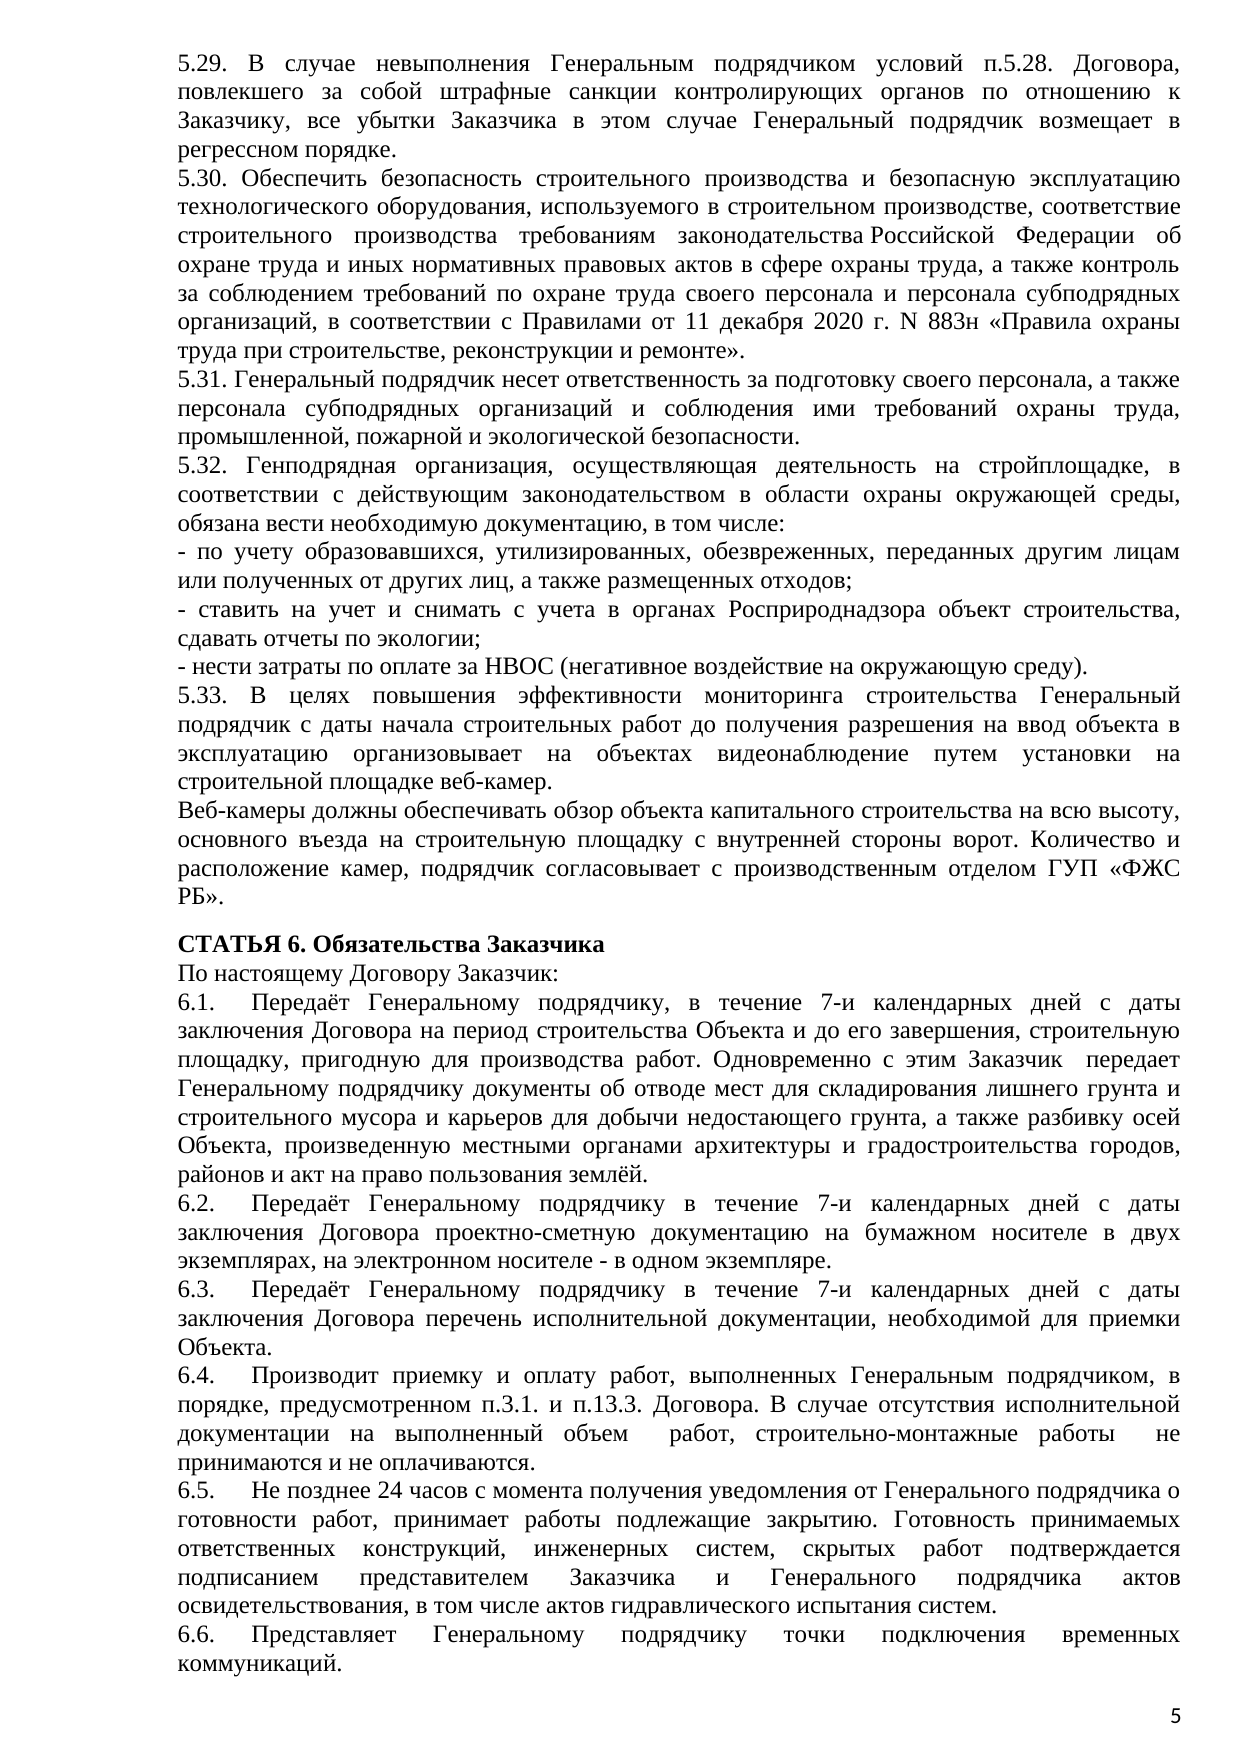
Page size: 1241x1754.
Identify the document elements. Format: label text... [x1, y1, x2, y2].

text 6.4. Производит приемку и оплату работ, выполненных Генеральным подрядчиком, в порядке, предусмотренном п.3.1. и п.13.3. Договора. В случае отсутствия исполнительной документации на выполненный объем работ, строительно-монтажные работы не принимаются и не оплачиваются. [177, 1361, 1181, 1476]
text - ставить на учет и снимать с учета в органах Росприроднадзора объект строительства, сдавать отчеты по экологии; [177, 594, 1181, 651]
text СТАТЬЯ 6. Обязательства Заказчика [177, 929, 1181, 958]
text 6.6. Представляет Генеральному подрядчику точки подключения временных коммуникаций. [177, 1619, 1181, 1677]
text 6.3. Передаёт Генеральному подрядчику в течение 7-и календарных дней с даты заключения Договора перечень исполнительной документации, необходимой для приемки Объекта. [177, 1274, 1181, 1361]
text 5.31. Генеральный подрядчик несет ответственность за подготовку своего персонала, а также персонала субподрядных организаций и соблюдения ими требований охраны труда, промышленной, пожарной и экологической безопасности. [177, 364, 1181, 450]
text 6.2. Передаёт Генеральному подрядчику в течение 7-и календарных дней с даты заключения Договора проектно-сметную документацию на бумажном носителе в двух экземплярах, на электронном носителе - в одном экземпляре. [177, 1188, 1181, 1274]
text 5.33. В целях повышения эффективности мониторинга строительства Генеральный подрядчик с даты начала строительных работ до получения разрешения на ввод объекта в эксплуатацию организовывает на объектах видеонаблюдение путем установки на строительной площадке веб-камер. [177, 680, 1181, 795]
text - по учету образовавшихся, утилизированных, обезвреженных, переданных другим лицам или полученных от других лиц, а также размещенных отходов; [177, 536, 1181, 594]
text 5.32. Генподрядная организация, осуществляющая деятельность на стройплощадке, в соответствии с действующим законодательством в области охраны окружающей среды, обязана вести необходимую документацию, в том числе: [177, 450, 1181, 536]
text 5.29. В случае невыполнения Генеральным подрядчиком условий п.5.28. Договора, повлекшего за собой штрафные санкции контролирующих органов по отношению к Заказчику, все убытки Заказчика в этом случае Генеральный подрядчик возмещает в регрессном порядке. [177, 48, 1181, 163]
text 5.30. Обеспечить безопасность строительного производства и безопасную эксплуатацию технологического оборудования, используемого в строительном производстве, соответствие строительного производства требованиям законодательства Российской Федерации об охране труда и иных нормативных правовых актов в сфере охраны труда, а также контроль за соблюдением требований по охране труда своего персонала и персонала субподрядных организаций, в соответствии с Правилами от 11 декабря 2020 г. N 883н «Правила охраны труда при строительстве, реконструкции и ремонте». [177, 163, 1181, 364]
text - нести затраты по оплате за НВОС (негативное воздействие на окружающую среду). [177, 651, 1181, 680]
text По настоящему Договору Заказчик: [177, 958, 1181, 987]
text 6.1. Передаёт Генеральному подрядчику, в течение 7-и календарных дней с даты заключения Договора на период строительства Объекта и до его завершения, строительную площадку, пригодную для производства работ. Одновременно с этим Заказчик передает Генеральному подрядчику документы об отводе мест для складирования лишнего грунта и строительного мусора и карьеров для добычи недостающего грунта, а также разбивку осей Объекта, произведенную местными органами архитектуры и градостроительства городов, районов и акт на право пользования землёй. [177, 987, 1181, 1188]
text 6.5. Не позднее 24 часов с момента получения уведомления от Генерального подрядчика о готовности работ, принимает работы подлежащие закрытию. Готовность принимаемых ответственных конструкций, инженерных систем, скрытых работ подтверждается подписанием представителем Заказчика и Генерального подрядчика актов освидетельствования, в том числе актов гидравлического испытания систем. [177, 1476, 1181, 1619]
text Веб-камеры должны обеспечивать обзор объекта капитального строительства на всю высоту, основного въезда на строительную площадку с внутренней стороны ворот. Количество и расположение камер, подрядчик согласовывает с производственным отделом ГУП «ФЖС РБ». [177, 795, 1181, 910]
